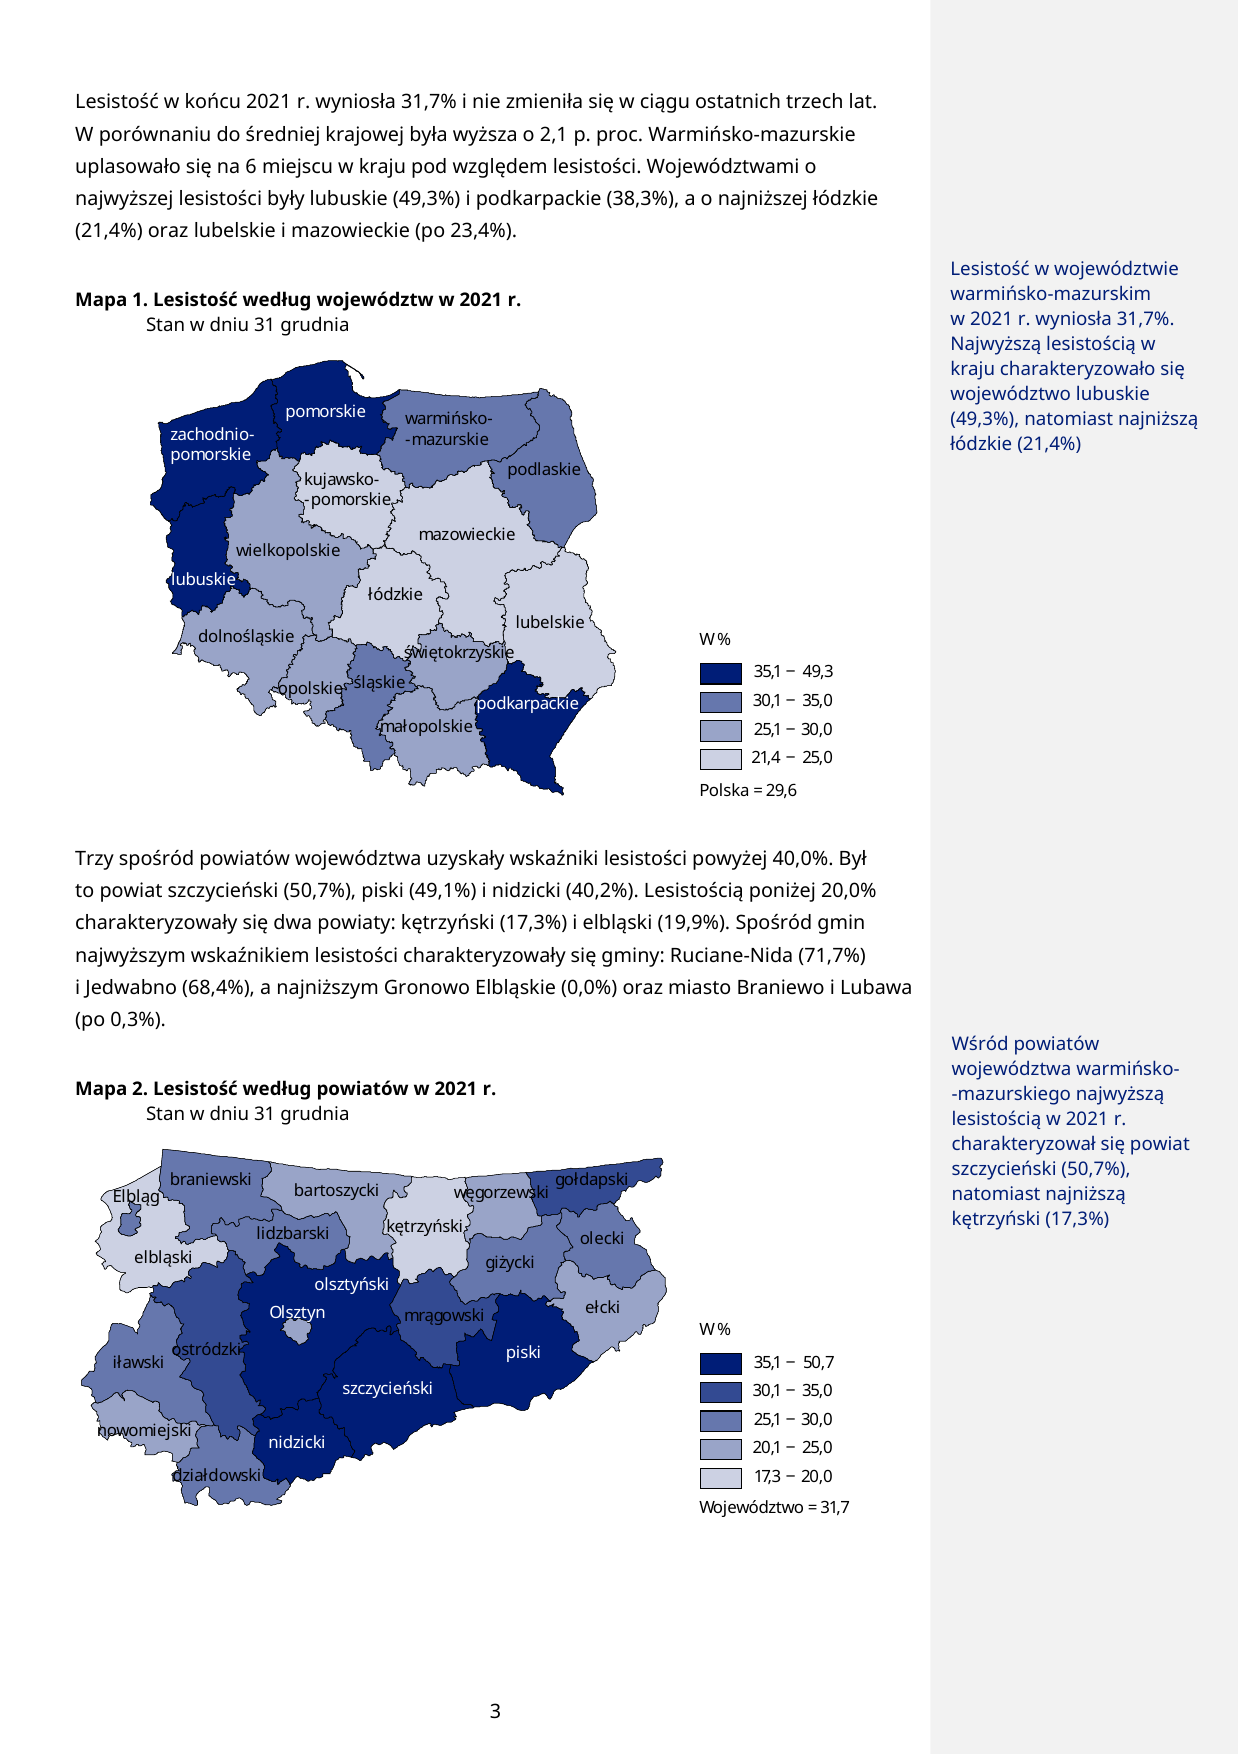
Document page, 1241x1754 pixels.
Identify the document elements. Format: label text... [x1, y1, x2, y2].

text Stan w dniu 31 grudnia [146, 1100, 915, 1125]
text Lesistość w końcu 2021 r. wyniosła 31,7% i nie zmieniła się w ciągu ostatnich trzech lat. W porównaniu do średniej krajowej była wyższa o 2,1 p. proc. Warmińsko-mazurskie uplasowało się na 6 miejscu w kraju pod względem lesistości. Województwami o najwyższej lesistości były lubuskie (49,3%) i podkarpackie (38,3%), a o najniższej łódzkie (21,4%) oraz lubelskie i mazowieckie (po 23,4%). [75, 87, 915, 244]
text Mapa 1. Lesistość według województw w 2021 r. [75, 286, 915, 311]
text Mapa 2. Lesistość według powiatów w 2021 r. [75, 1075, 915, 1100]
text Trzy spośród powiatów województwa uzyskały wskaźniki lesistości powyżej 40,0%. Był to powiat szczycieński (50,7%), piski (49,1%) i nidzicki (40,2%). Lesistością poniżej 20,0% charakteryzowały się dwa powiaty: kętrzyński (17,3%) i elbląski (19,9%). Spośród gmin najwyższym wskaźnikiem lesistości charakteryzowały się gminy: Ruciane-Nida (71,7%) i Jedwabno (68,4%), a najniższym Gronowo Elbląskie (0,0%) oraz miasto Braniewo i Lubawa (po 0,3%). [75, 374, 915, 1032]
text Stan w dniu 31 grudnia [146, 311, 915, 336]
